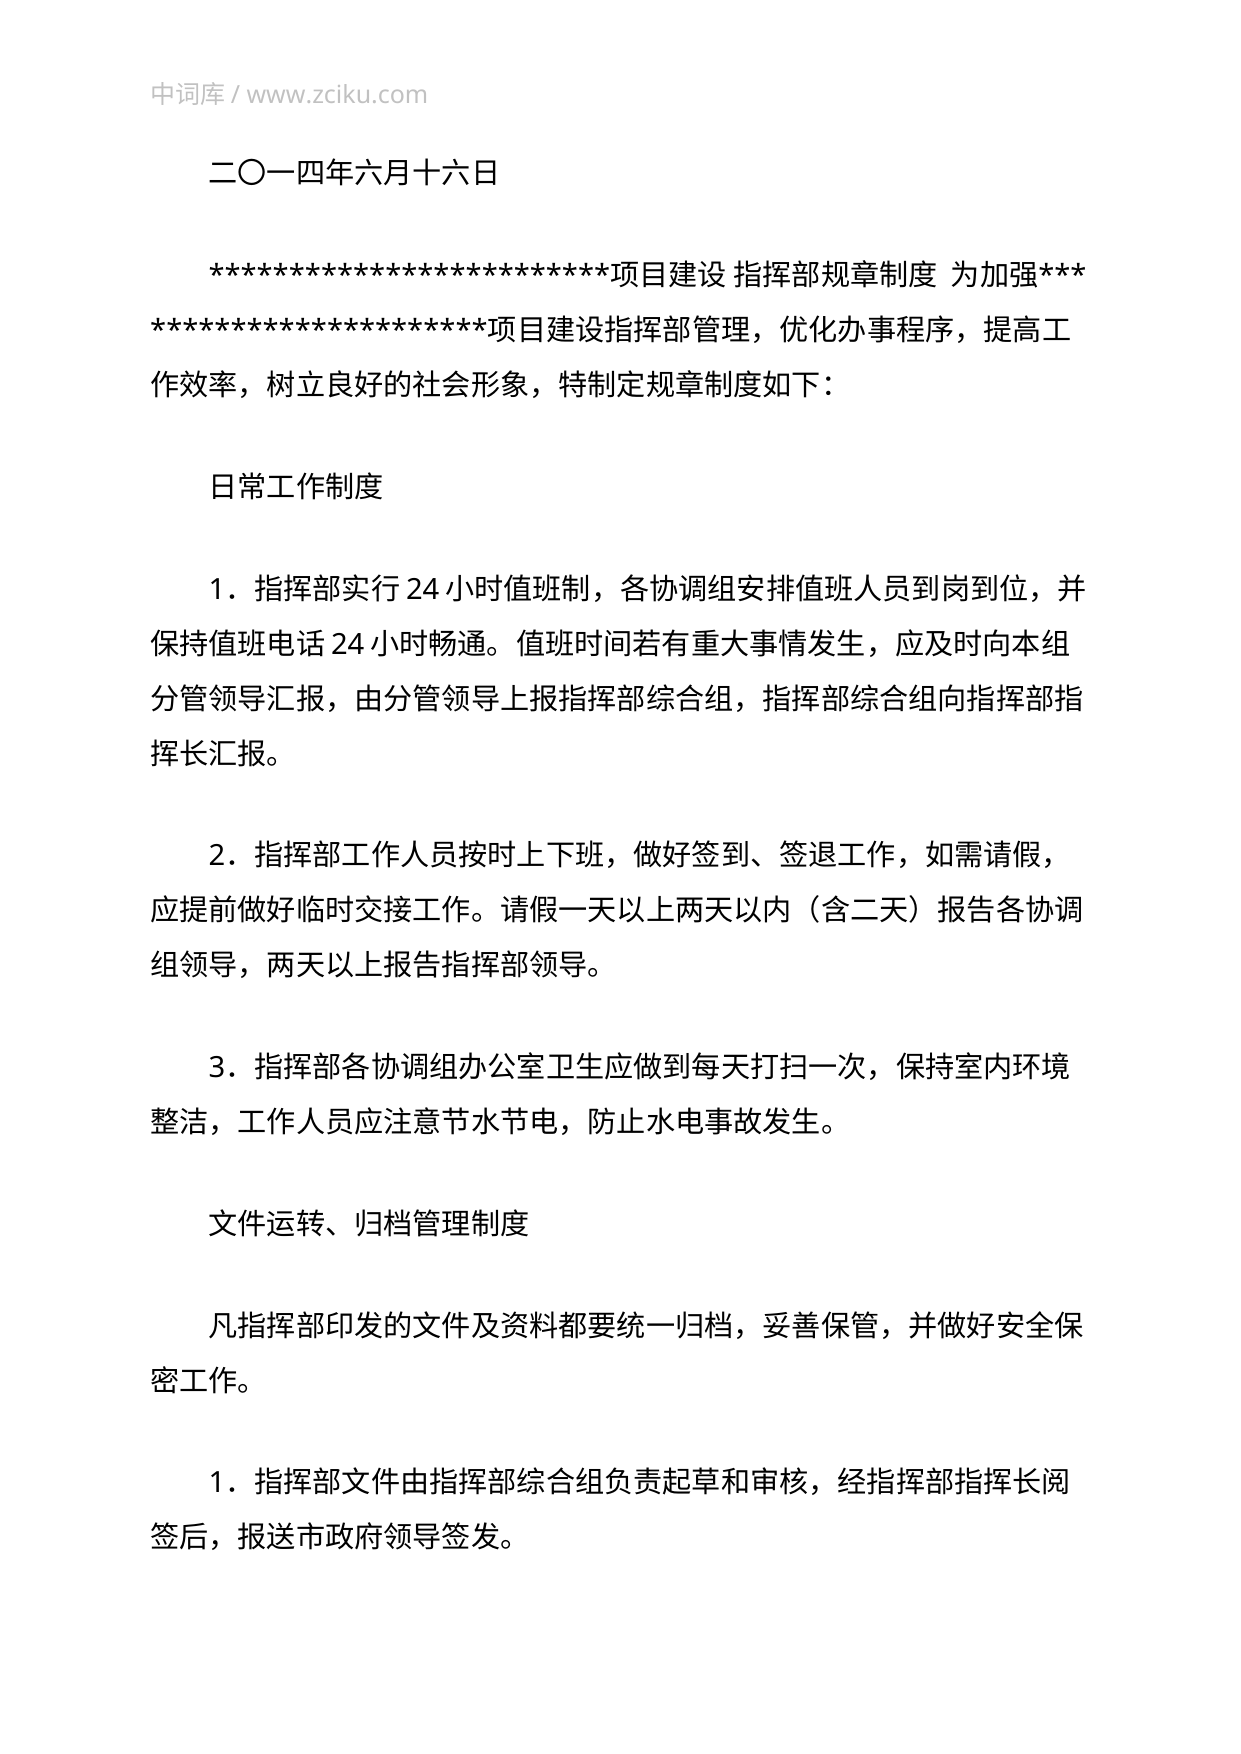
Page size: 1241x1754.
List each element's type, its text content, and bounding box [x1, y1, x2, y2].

text 3．指挥部各协调组办公室卫生应做到每天打扫一次，保持室内环境整洁，工作人员应注意节水节电，防止水电事故发生。 [150, 1044, 1090, 1141]
text 2．指挥部工作人员按时上下班，做好签到、签退工作，如需请假，应提前做好临时交接工作。请假一天以上两天以内（含二天）报告各协调组领导，两天以上报告指挥部领导。 [150, 832, 1090, 984]
text 凡指挥部印发的文件及资料都要统一归档，妥善保管，并做好安全保密工作。 [150, 1302, 1090, 1399]
text *************************项目建设 指挥部规章制度 为加强************************项目建设指挥部管理，优化办事程序，提高工作效率，树立良好的社会形象，特制定规章制度如下： [150, 252, 1090, 404]
text 日常工作制度 [150, 463, 1090, 506]
text 1．指挥部文件由指挥部综合组负责起草和审核，经指挥部指挥长阅签后，报送市政府领导签发。 [150, 1459, 1090, 1556]
text 文件运转、归档管理制度 [150, 1200, 1090, 1243]
text 1．指挥部实行24小时值班制，各协调组安排值班人员到岗到位，并保持值班电话24小时畅通。值班时间若有重大事情发生，应及时向本组分管领导汇报，由分管领导上报指挥部综合组，指挥部综合组向指挥部指挥长汇报。 [150, 565, 1090, 772]
text 二〇一四年六月十六日 [150, 150, 1090, 192]
